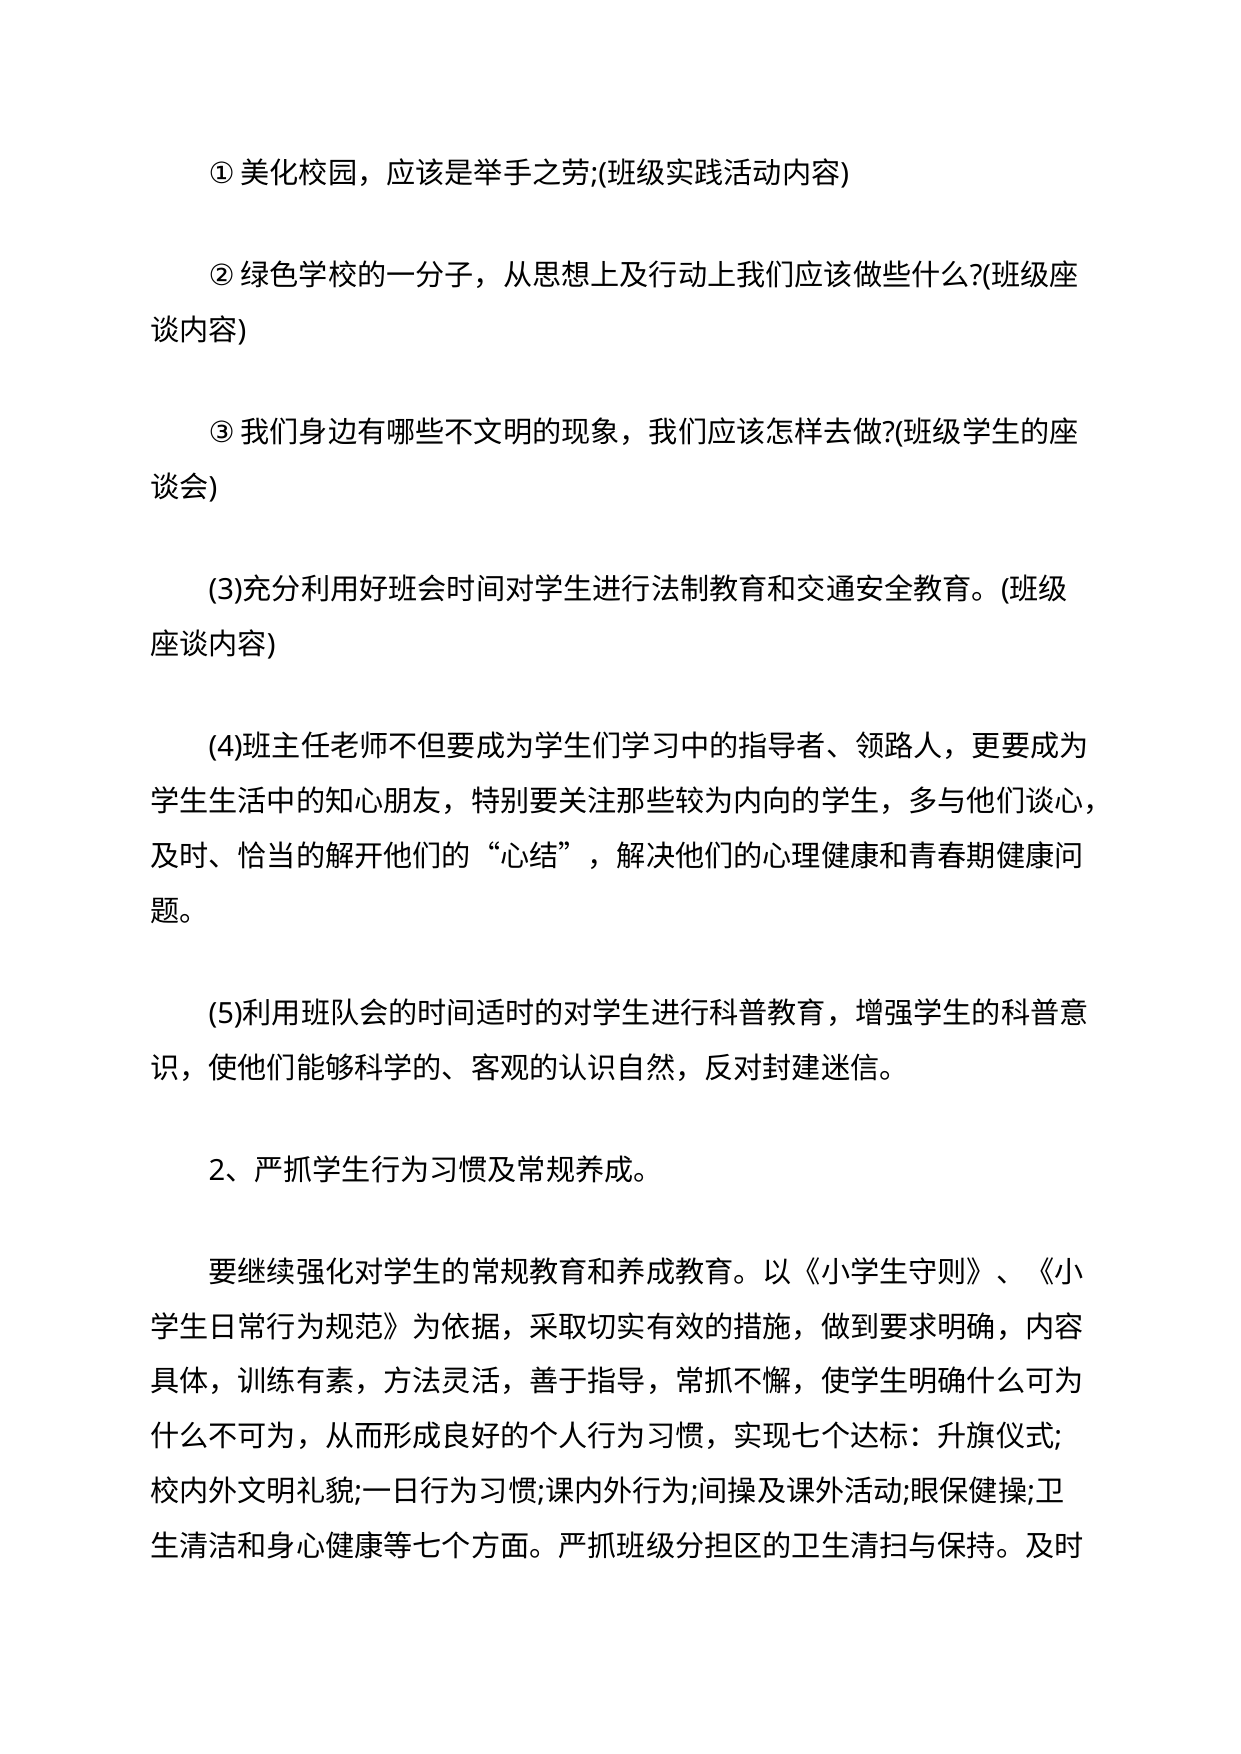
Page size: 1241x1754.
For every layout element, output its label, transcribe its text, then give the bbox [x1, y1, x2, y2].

text (5)利用班队会的时间适时的对学生进行科普教育，增强学生的科普意识，使他们能够科学的、客观的认识自然，反对封建迷信。 [150, 989, 1090, 1087]
text ③我们身边有哪些不文明的现象，我们应该怎样去做?(班级学生的座谈会) [150, 409, 1090, 506]
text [150, 1248, 1090, 1565]
text (4)班主任老师不但要成为学生们学习中的指导者、领路人，更要成为学生生活中的知心朋友，特别要关注那些较为内向的学生，多与他们谈心，及时、恰当的解开他们的“心结”，解决他们的心理健康和青春期健康问题。 [150, 723, 1090, 930]
text ②绿色学校的一分子，从思想上及行动上我们应该做些什么?(班级座谈内容) [150, 252, 1090, 349]
text (3)充分利用好班会时间对学生进行法制教育和交通安全教育。(班级座谈内容) [150, 566, 1090, 663]
text 2、严抓学生行为习惯及常规养成。 [150, 1146, 1090, 1189]
text ①美化校园，应该是举手之劳;(班级实践活动内容) [150, 150, 1090, 192]
